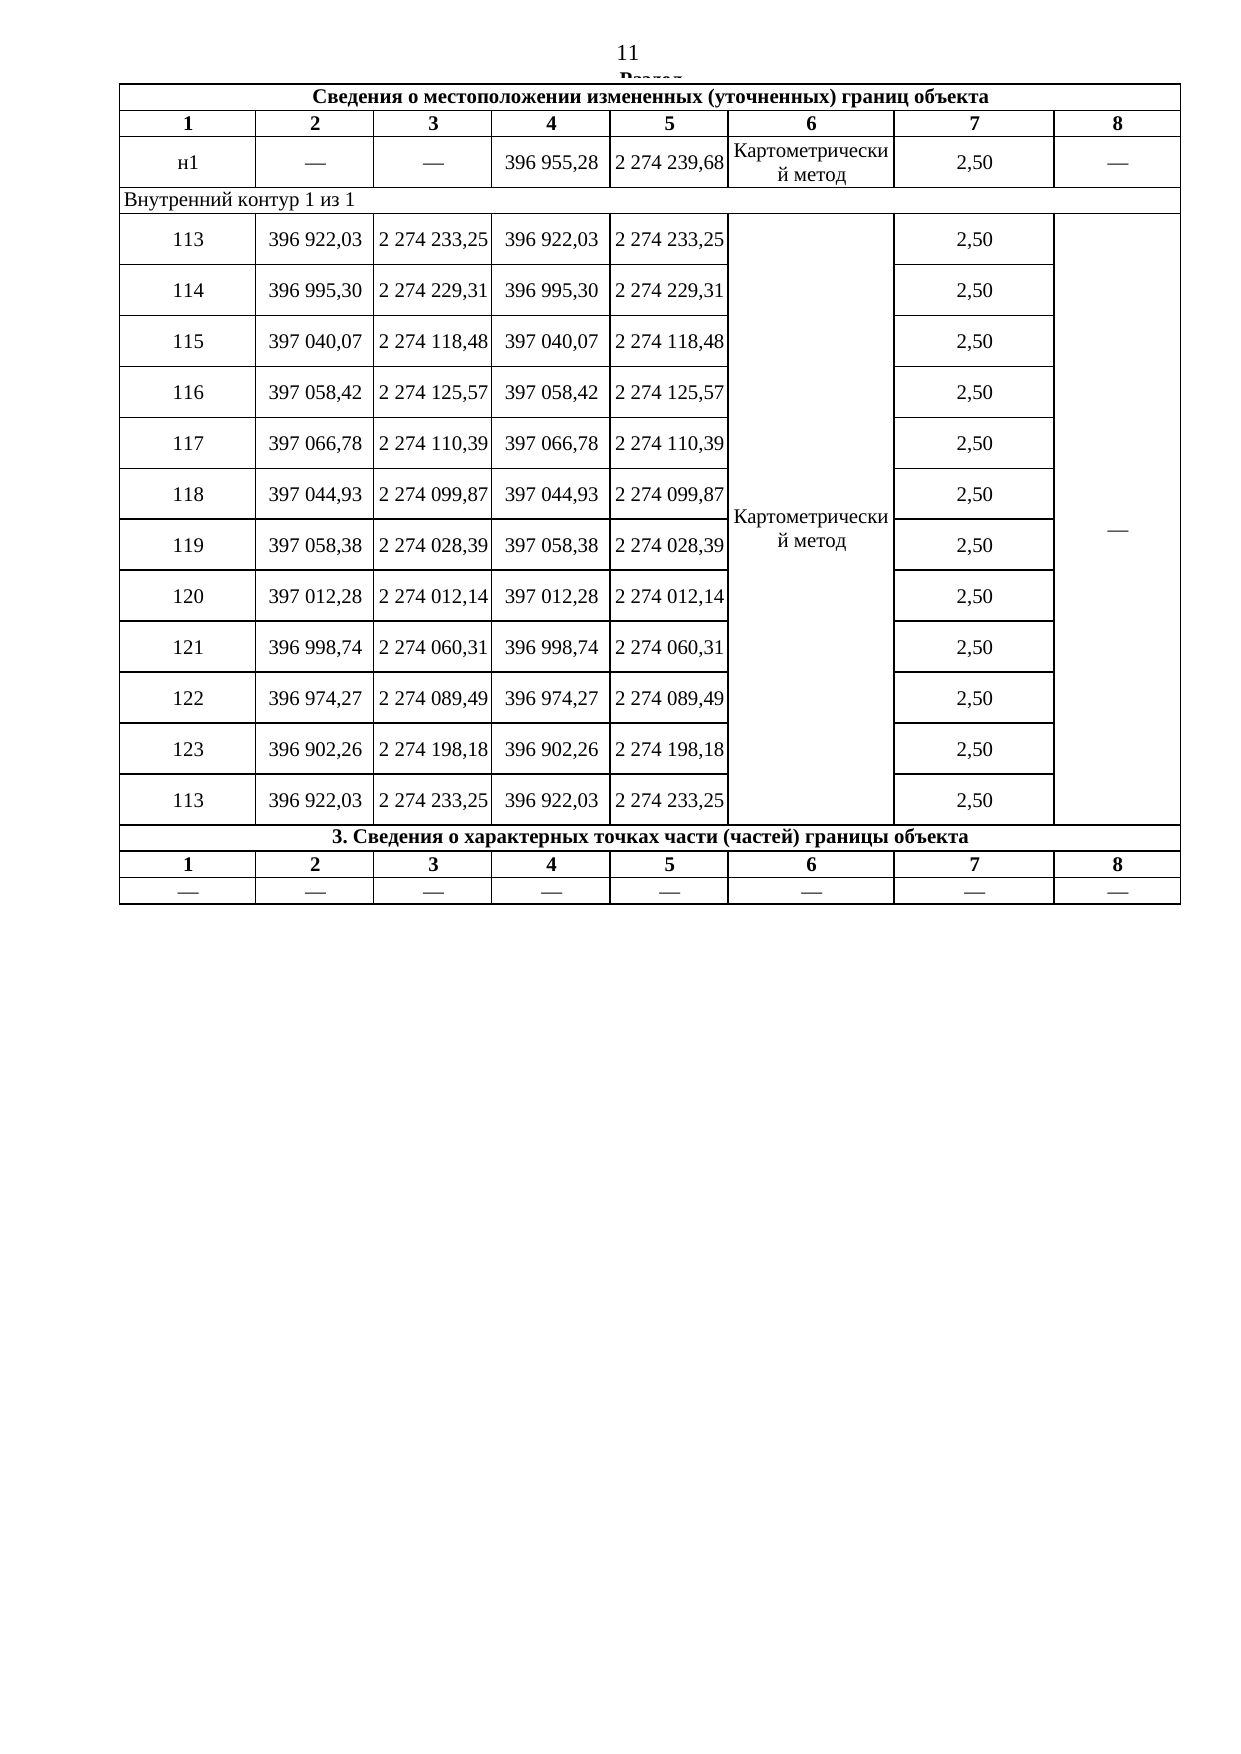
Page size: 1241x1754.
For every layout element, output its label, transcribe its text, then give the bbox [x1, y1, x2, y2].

table_cell — [611, 878, 727, 903]
table_cell 2,50 [895, 214, 1053, 264]
table_cell 2 274 229,31 [374, 265, 491, 314]
table_cell 1 [120, 852, 255, 876]
table_cell 123 [120, 724, 255, 773]
table_cell 3. Сведения о характерных точках части (частей) границы объекта [120, 826, 1180, 850]
table_cell 6 [729, 852, 893, 876]
table_cell Внутренний контур 1 из 1 [120, 188, 1180, 213]
table_cell 2 274 233,25 [611, 214, 727, 264]
table_cell 396 955,28 [492, 137, 609, 187]
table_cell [729, 137, 893, 187]
table_cell 396 998,74 [492, 622, 609, 671]
table_cell 396 922,03 [492, 214, 609, 264]
table_cell 8 [1055, 852, 1180, 876]
table_cell 119 [120, 520, 255, 569]
table_cell 396 922,03 [492, 775, 609, 824]
table_cell 3 [374, 852, 491, 876]
table_cell 396 922,03 [256, 214, 373, 264]
table_cell 115 [120, 316, 255, 366]
table_cell — [374, 137, 491, 187]
table_cell 397 012,28 [256, 571, 373, 620]
table_cell 397 040,07 [256, 316, 373, 366]
table_cell 397 058,38 [256, 520, 373, 569]
table_cell 5 [611, 852, 727, 876]
table_cell — [256, 137, 373, 187]
table_cell 2 274 125,57 [611, 367, 727, 416]
table_cell 2 274 233,25 [374, 214, 491, 264]
table_cell Картометрически й метод [729, 214, 893, 824]
table_cell 396 974,27 [256, 673, 373, 722]
table_cell 2 274 110,39 [374, 418, 491, 467]
table_cell 7 [895, 852, 1053, 876]
table_cell 122 [120, 673, 255, 722]
table_cell 397 058,42 [256, 367, 373, 416]
table_cell 2 [256, 111, 373, 136]
table_cell 2,50 [895, 724, 1053, 773]
table_cell 2,50 [895, 622, 1053, 671]
table_cell 2 274 233,25 [611, 775, 727, 824]
table_cell 397 058,38 [492, 520, 609, 569]
table_cell 396 902,26 [256, 724, 373, 773]
table_cell 121 [120, 622, 255, 671]
table_cell 396 998,74 [256, 622, 373, 671]
table_cell — [492, 878, 609, 903]
table_cell 1 [120, 111, 255, 136]
table_cell 116 [120, 367, 255, 416]
table_cell 2 274 099,87 [611, 469, 727, 518]
table_cell 118 [120, 469, 255, 518]
table_cell — [1055, 214, 1180, 824]
table_cell 2,50 [895, 137, 1053, 187]
table_cell 2 274 110,39 [611, 418, 727, 467]
table_cell 2 274 089,49 [374, 673, 491, 722]
table_cell 7 [895, 111, 1053, 136]
table_cell 120 [120, 571, 255, 620]
table_cell 113 [120, 214, 255, 264]
table_cell 2 274 060,31 [374, 622, 491, 671]
table_cell 114 [120, 265, 255, 314]
table_cell 396 995,30 [492, 265, 609, 314]
table_cell 2 274 229,31 [611, 265, 727, 314]
table_cell 2 274 239,68 [611, 137, 727, 187]
table_cell 2 274 099,87 [374, 469, 491, 518]
table_cell 2 274 198,18 [374, 724, 491, 773]
table_cell 2 274 198,18 [611, 724, 727, 773]
table_cell 396 902,26 [492, 724, 609, 773]
table_cell — [1055, 137, 1180, 187]
table_cell 2 [256, 852, 373, 876]
table_cell н1 [120, 137, 255, 187]
table_cell 2 274 089,49 [611, 673, 727, 722]
table_cell — [256, 878, 373, 903]
table_cell 396 995,30 [256, 265, 373, 314]
table_cell 117 [120, 418, 255, 467]
table_cell 2,50 [895, 571, 1053, 620]
table_cell 2,50 [895, 316, 1053, 366]
table_cell 2,50 [895, 469, 1053, 518]
table_cell 2 274 012,14 [611, 571, 727, 620]
table_cell 2 274 118,48 [611, 316, 727, 366]
table_cell — [120, 878, 255, 903]
table_cell 397 044,93 [256, 469, 373, 518]
table_cell 397 066,78 [256, 418, 373, 467]
table_cell 2,50 [895, 673, 1053, 722]
table_cell 396 974,27 [492, 673, 609, 722]
table_cell — [729, 878, 893, 903]
table_cell 2 274 233,25 [374, 775, 491, 824]
table_cell 397 012,28 [492, 571, 609, 620]
table_cell 2,50 [895, 520, 1053, 569]
table_cell 2 274 060,31 [611, 622, 727, 671]
table_cell 2 274 028,39 [611, 520, 727, 569]
table_cell 2,50 [895, 418, 1053, 467]
table_cell 113 [120, 775, 255, 824]
table_cell 2 274 118,48 [374, 316, 491, 366]
table_cell — [1055, 878, 1180, 903]
table_cell 6 [729, 111, 893, 136]
table_cell 396 922,03 [256, 775, 373, 824]
table_cell 2,50 [895, 775, 1053, 824]
table_cell 397 058,42 [492, 367, 609, 416]
table_cell 4 [492, 111, 609, 136]
table_cell 8 [1055, 111, 1180, 136]
table_cell 397 040,07 [492, 316, 609, 366]
table_cell 2 274 125,57 [374, 367, 491, 416]
table_cell — [895, 878, 1053, 903]
table_cell 2 274 012,14 [374, 571, 491, 620]
table_cell 397 066,78 [492, 418, 609, 467]
table_cell 2,50 [895, 367, 1053, 416]
table_cell 2 274 028,39 [374, 520, 491, 569]
table_cell 5 [611, 111, 727, 136]
table_cell 4 [492, 852, 609, 876]
table_cell 397 044,93 [492, 469, 609, 518]
table_header Сведения о местоположении измененных (уточненных) границ объекта [120, 85, 1180, 109]
table_cell 2,50 [895, 265, 1053, 314]
table_cell — [374, 878, 491, 903]
table_cell 3 [374, 111, 491, 136]
